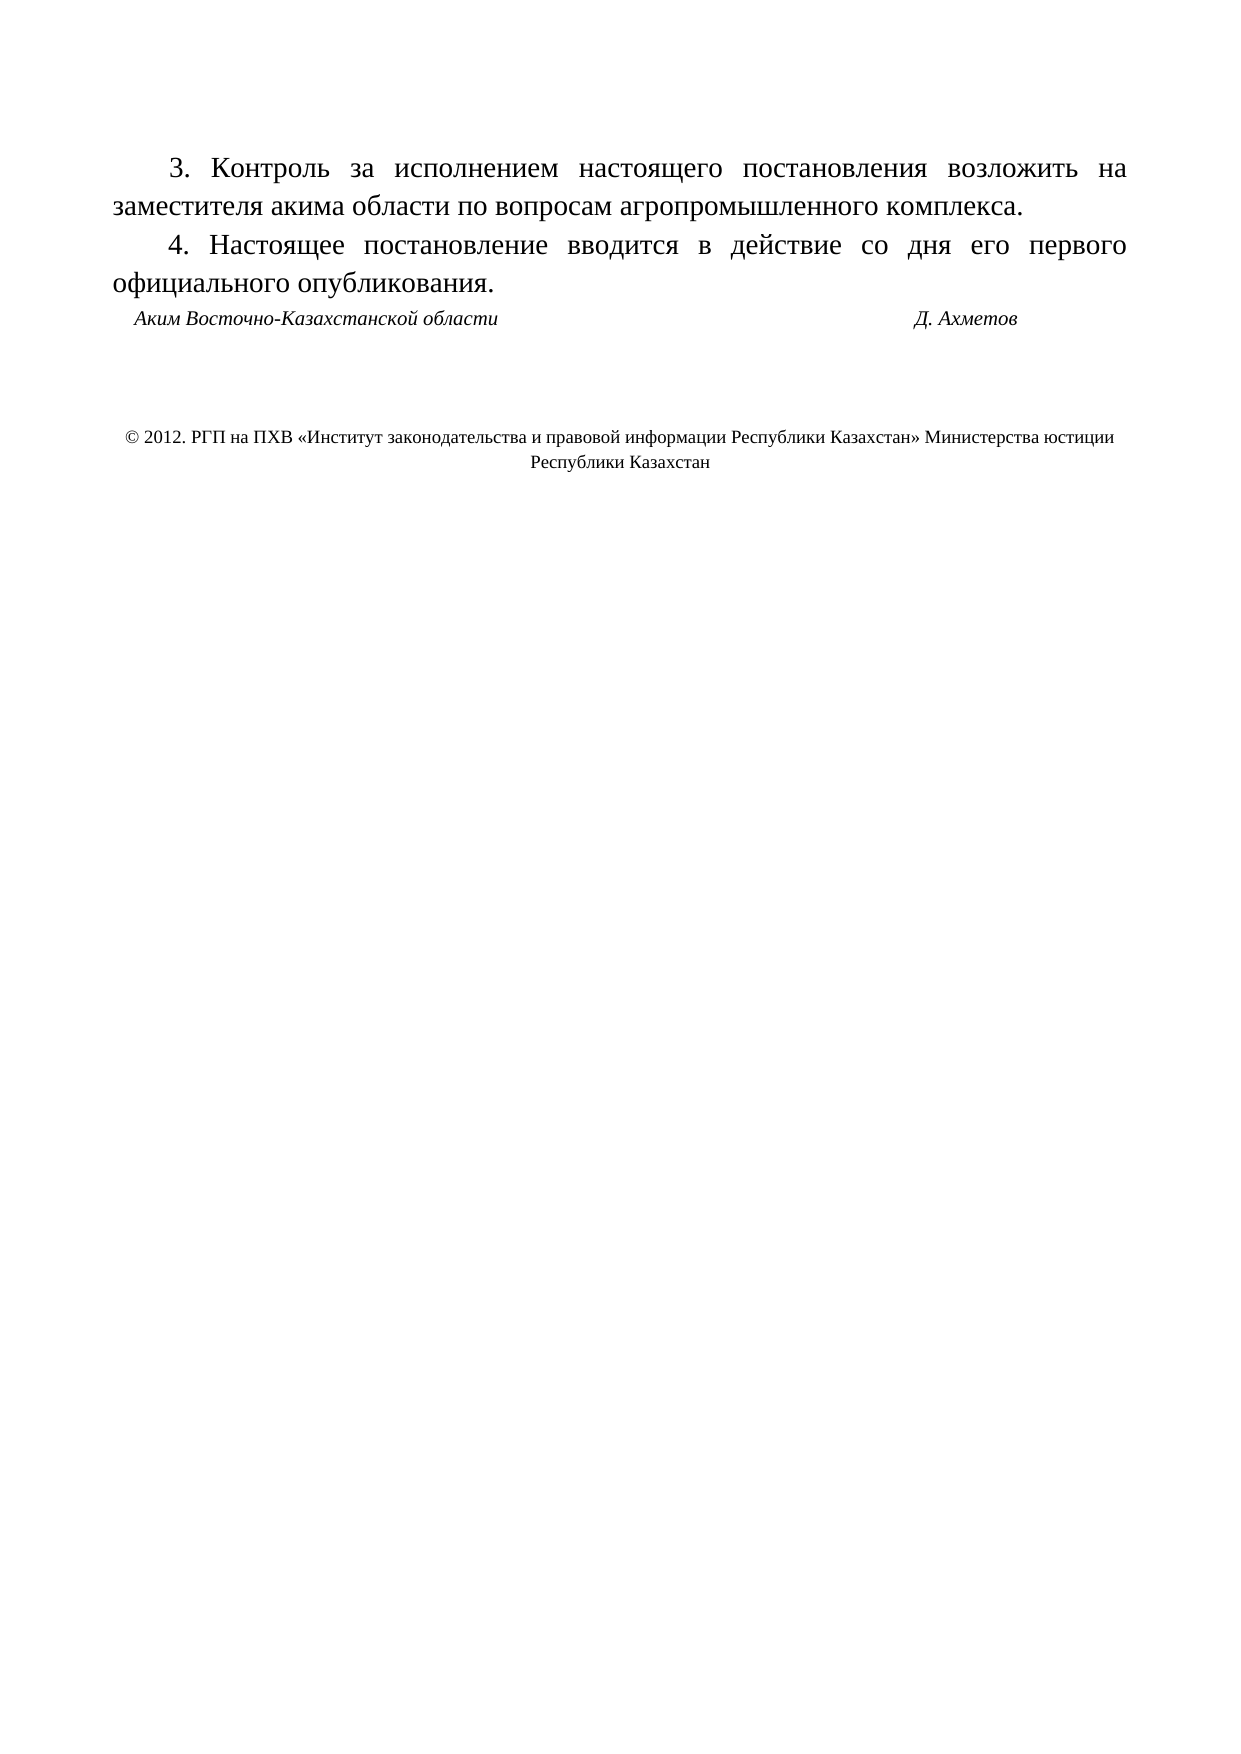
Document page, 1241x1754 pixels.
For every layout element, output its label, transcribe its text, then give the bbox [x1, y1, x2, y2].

text 3. Контроль за исполнением настоящего постановления возложить на заместителя акима области по вопросам агропромышленного комплекса. [112, 150, 1128, 222]
table_header Д. Ахметов [913, 304, 1240, 335]
text 4. Настоящее постановление вводится в действие со дня его первого официального опубликования. [112, 227, 1128, 299]
text © 2012. РГП на ПХВ «Институт законодательства и правовой информации Республики Казахстан» Министерства юстиции Республики Казахстан [112, 426, 1128, 472]
table_header Аким Восточно-Казахстанской области [101, 304, 913, 335]
